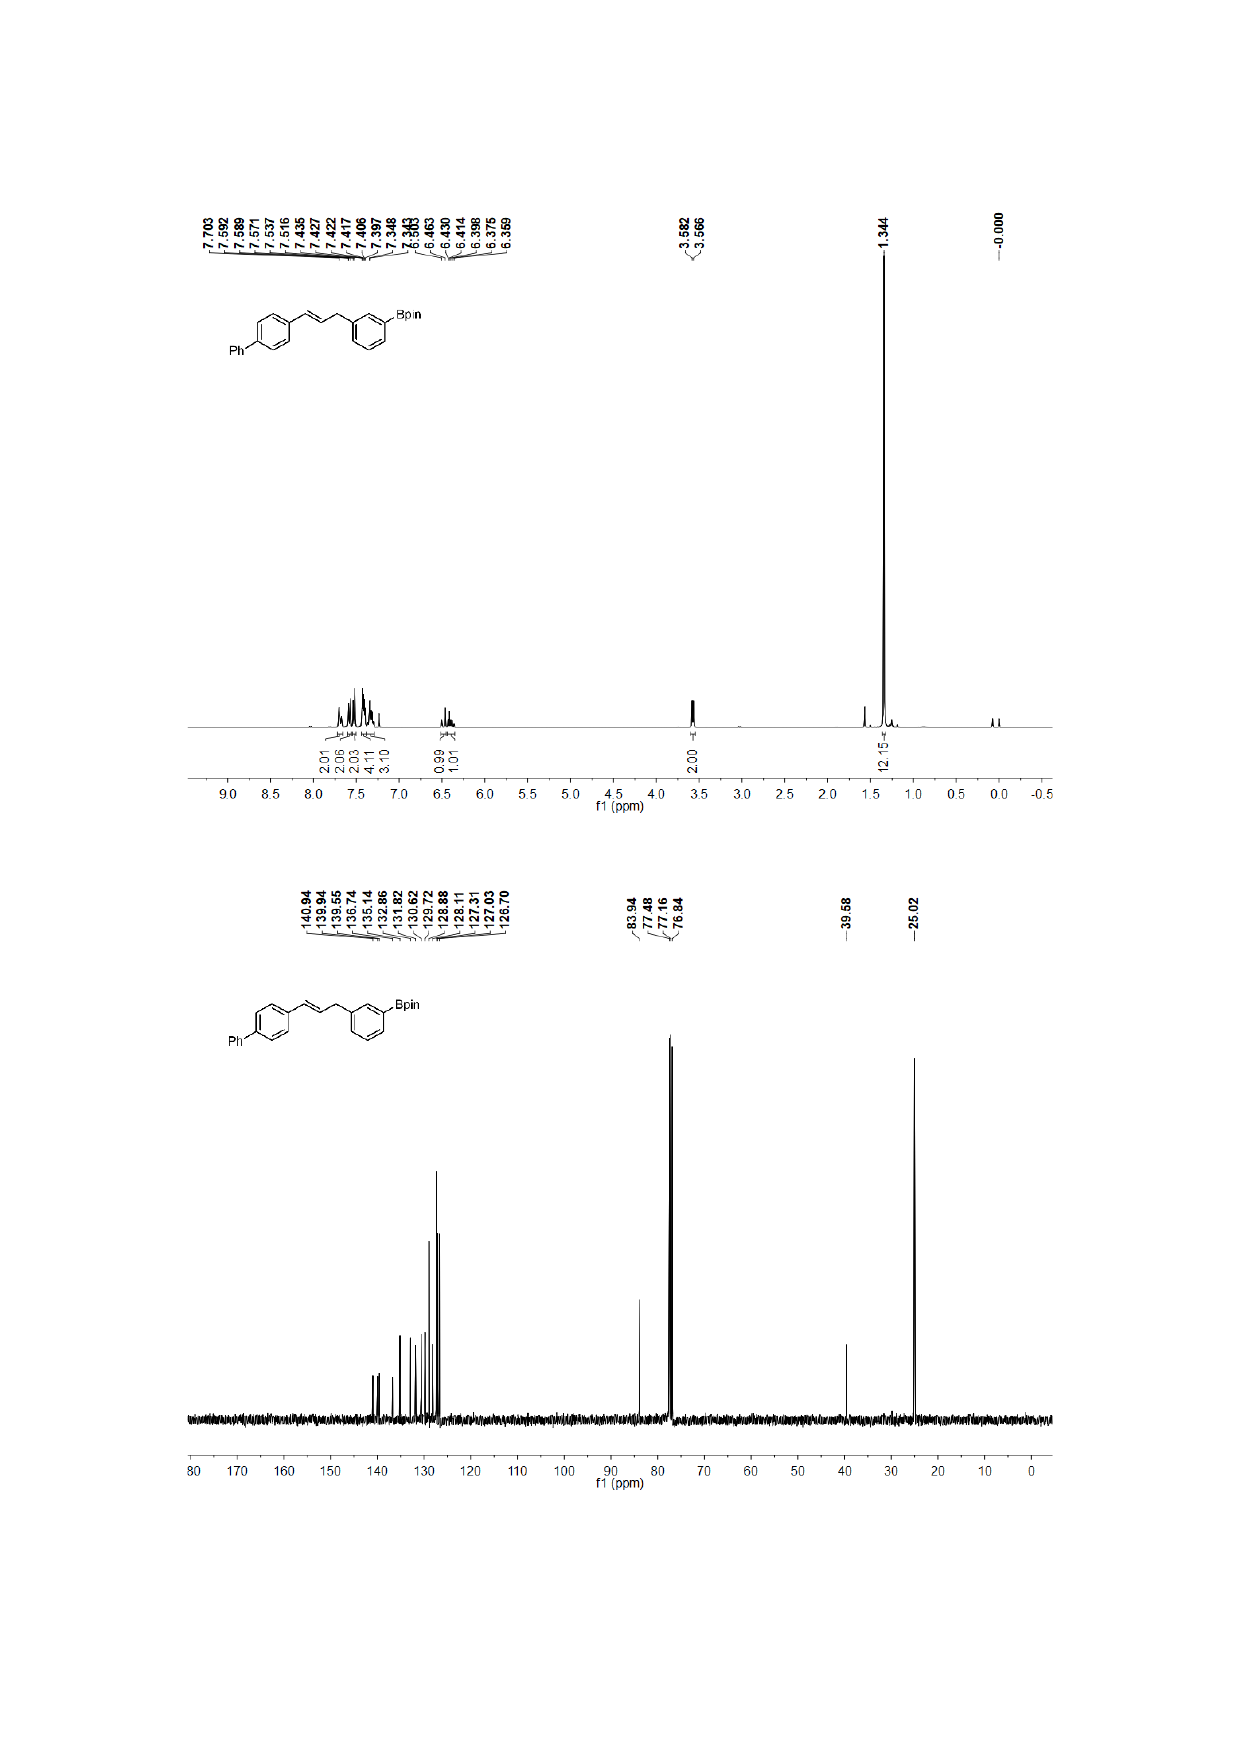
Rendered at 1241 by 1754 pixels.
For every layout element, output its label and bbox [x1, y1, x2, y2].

picture [187, 886, 1053, 1491]
picture [187, 208, 1053, 814]
